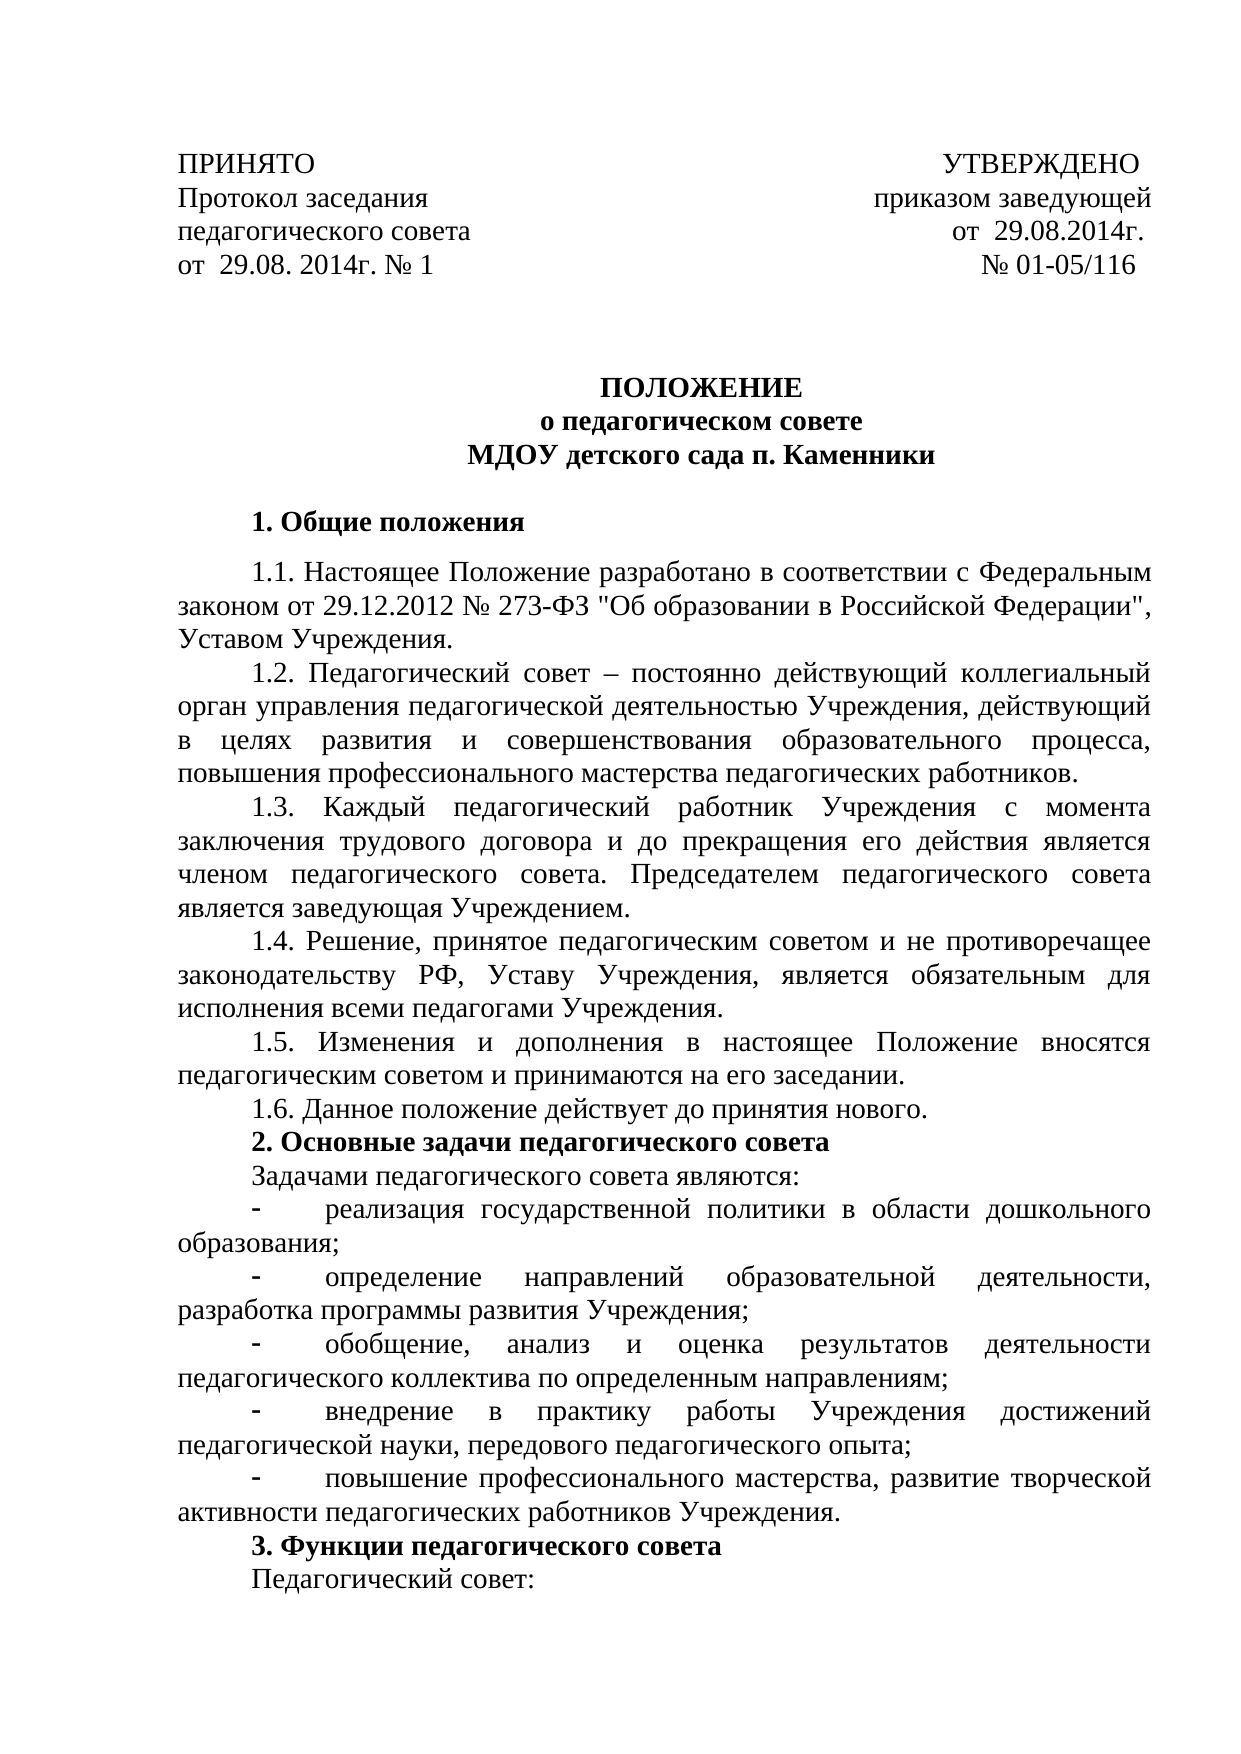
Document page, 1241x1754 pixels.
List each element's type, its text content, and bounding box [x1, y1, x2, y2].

text Протокол заседания приказом заведующей [177, 180, 1152, 213]
text о педагогическом совете [177, 403, 1152, 437]
text 1.6. Данное положение действует до принятия нового. [177, 1091, 1152, 1124]
list обобщение, анализ и оценка результатов деятельности педагогического коллектива по определенным направлениям; [177, 1326, 1152, 1393]
text 2. Основные задачи педагогического совета [177, 1124, 1152, 1158]
text 3. Функции педагогического совета [177, 1528, 1152, 1561]
list повышение профессионального мастерства, развитие творческой активности педагогических работников Учреждения. [177, 1460, 1152, 1528]
list реализация государственной политики в области дошкольного образования; [177, 1192, 1152, 1259]
text 1.3. Каждый педагогический работник Учреждения с момента заключения трудового договора и до прекращения его действия является членом педагогического совета. Председателем педагогического совета является заведующая Учреждением. [177, 789, 1152, 923]
text 1. Общие положения [177, 504, 1152, 538]
list определение направлений образовательной деятельности, разработка программы развития Учреждения; [177, 1259, 1152, 1326]
text 1.1. Настоящее Положение разработано в соответствии с Федеральным законом от 29.12.2012 № 273-ФЗ "Об образовании в Российской Федерации", Уставом Учреждения. [177, 554, 1152, 655]
text ПРИНЯТО УТВЕРЖДЕНО [177, 146, 1152, 180]
text педагогического совета от 29.08.2014г. от 29.08. 2014г. № 1 № 01-05/116 [177, 213, 1152, 280]
list внедрение в практику работы Учреждения достижений педагогической науки, передового педагогического опыта; [177, 1393, 1152, 1460]
text Задачами педагогического совета являются: [177, 1158, 1152, 1192]
text 1.5. Изменения и дополнения в настоящее Положение вносятся педагогическим советом и принимаются на его заседании. [177, 1024, 1152, 1091]
text Педагогический совет: [177, 1561, 1152, 1595]
text 1.4. Решение, принятое педагогическим советом и не противоречащее законодательству РФ, Уставу Учреждения, является обязательным для исполнения всеми педагогами Учреждения. [177, 923, 1152, 1024]
text ПОЛОЖЕНИЕ [177, 370, 1152, 403]
text МДОУ детского сада п. Каменники [177, 437, 1152, 471]
text 1.2. Педагогический совет – постоянно действующий коллегиальный орган управления педагогической деятельностью Учреждения, действующий в целях развития и совершенствования образовательного процесса, повышения профессионального мастерства педагогических работников. [177, 655, 1152, 789]
